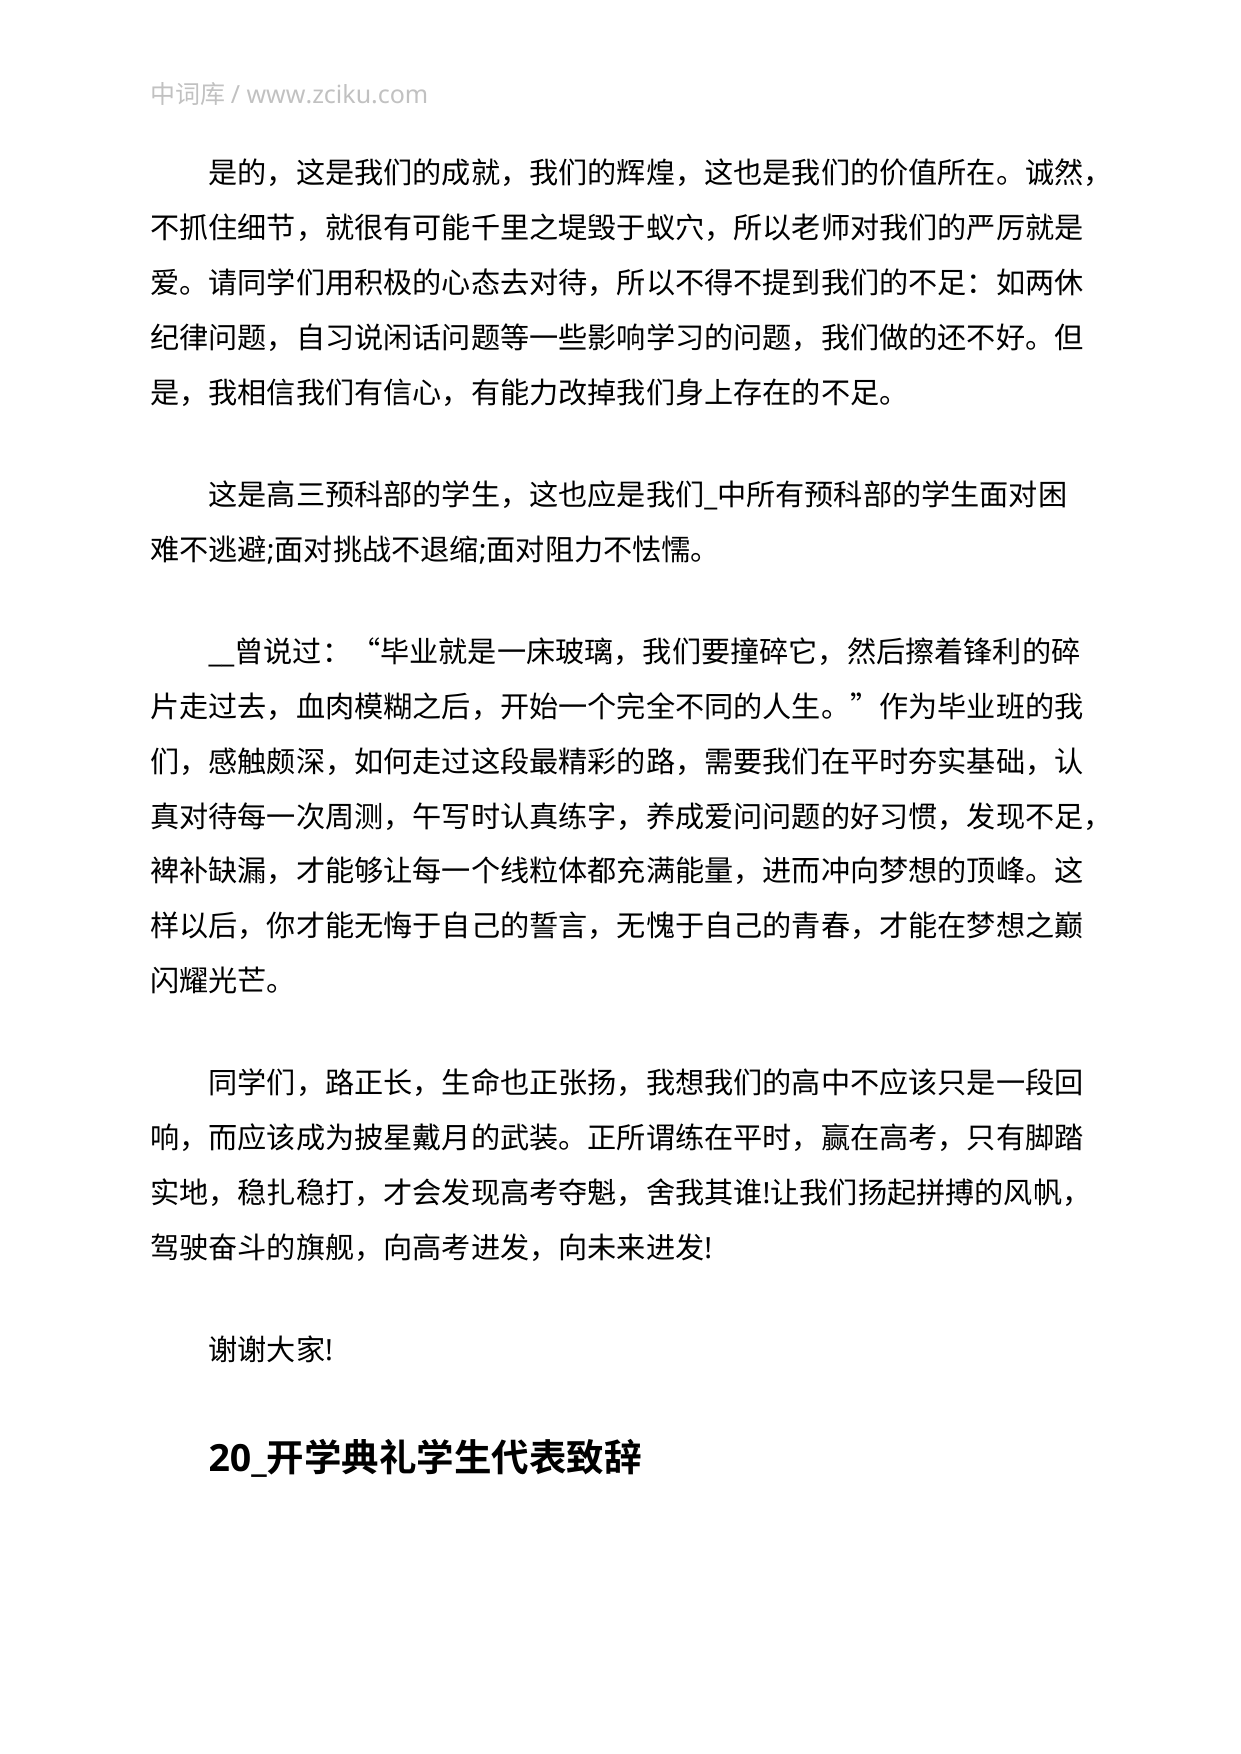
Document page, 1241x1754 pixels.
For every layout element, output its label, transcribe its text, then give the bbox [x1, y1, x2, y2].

text 这是高三预科部的学生，这也应是我们_中所有预科部的学生面对困难不逃避;面对挑战不退缩;面对阻力不怯懦。 [150, 471, 1090, 569]
text 谢谢大家! [150, 1326, 1090, 1369]
text 是的，这是我们的成就，我们的辉煌，这也是我们的价值所在。诚然，不抓住细节，就很有可能千里之堤毁于蚁穴，所以老师对我们的严厉就是爱。请同学们用积极的心态去对待，所以不得不提到我们的不足：如两休纪律问题，自习说闲话问题等一些影响学习的问题，我们做的还不好。但是，我相信我们有信心，有能力改掉我们身上存在的不足。 [150, 150, 1090, 412]
text 同学们，路正长，生命也正张扬，我想我们的高中不应该只是一段回响，而应该成为披星戴月的武装。正所谓练在平时，赢在高考，只有脚踏实地，稳扎稳打，才会发现高考夺魁，舍我其谁!让我们扬起拼搏的风帆，驾驶奋斗的旗舰，向高考进发，向未来进发! [150, 1059, 1090, 1267]
text __曾说过：“毕业就是一床玻璃，我们要撞碎它，然后擦着锋利的碎片走过去，血肉模糊之后，开始一个完全不同的人生。”作为毕业班的我们，感触颇深，如何走过这段最精彩的路，需要我们在平时夯实基础，认真对待每一次周测，午写时认真练字，养成爱问问题的好习惯，发现不足，裨补缺漏，才能够让每一个线粒体都充满能量，进而冲向梦想的顶峰。这样以后，你才能无悔于自己的誓言，无愧于自己的青春，才能在梦想之巅闪耀光芒。 [150, 628, 1090, 1000]
text 20_开学典礼学生代表致辞 [150, 1428, 1090, 1483]
